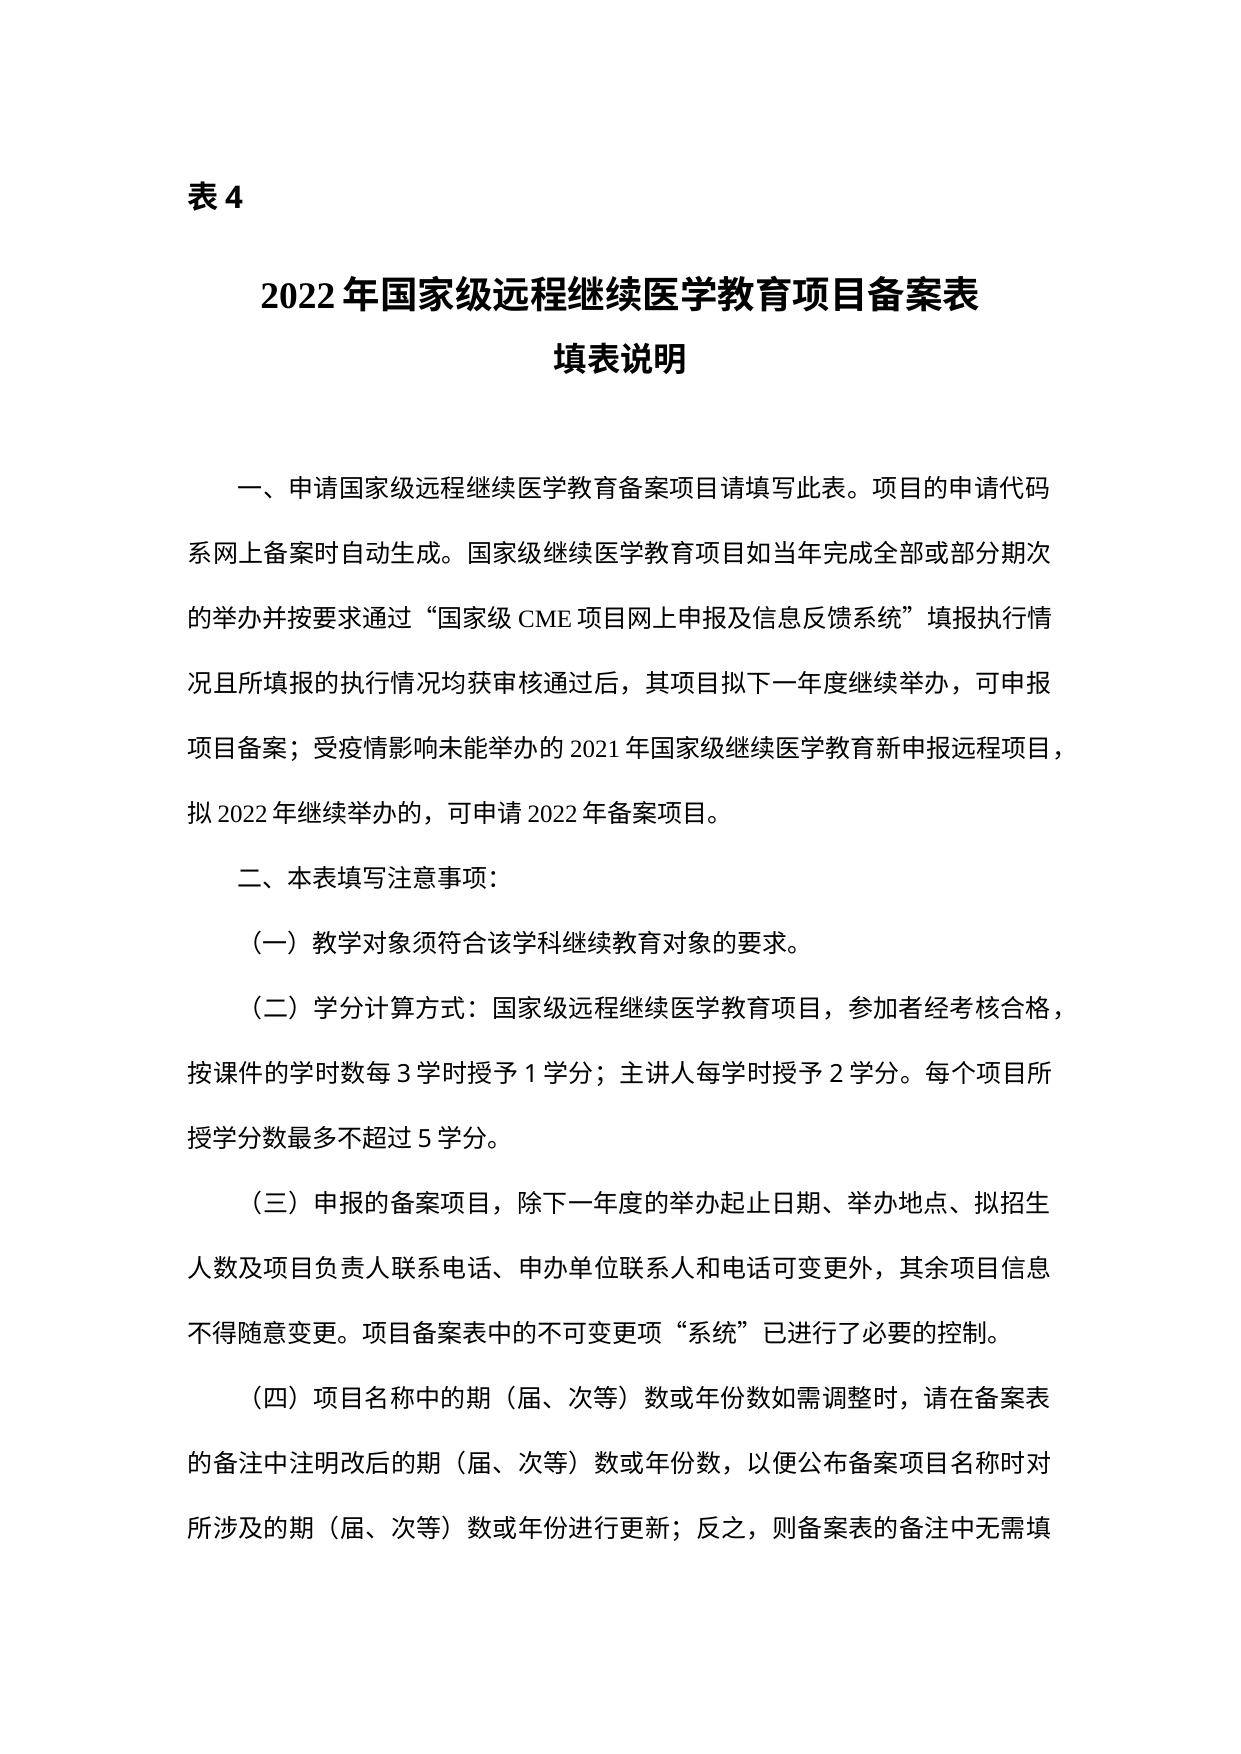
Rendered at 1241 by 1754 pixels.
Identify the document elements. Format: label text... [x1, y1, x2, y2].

text （三）申报的备案项目，除下一年度的举办起止日期、举办地点、拟招生人数及项目负责人联系电话、申办单位联系人和电话可变更外，其余项目信息不得随意变更。项目备案表中的不可变更项“系统”已进行了必要的控制。 [187, 1169, 1053, 1364]
text 2022年国家级远程继续医学教育项目备案表 [187, 259, 1053, 324]
text 二、本表填写注意事项： [187, 844, 1053, 909]
text 填表说明 [187, 324, 1053, 389]
text （一）教学对象须符合该学科继续教育对象的要求。 [187, 909, 1053, 974]
text （二）学分计算方式：国家级远程继续医学教育项目，参加者经考核合格，按课件的学时数每3学时授予1学分；主讲人每学时授予2学分。每个项目所授学分数最多不超过5学分。 [187, 974, 1053, 1169]
text 一、申请国家级远程继续医学教育备案项目请填写此表。项目的申请代码系网上备案时自动生成。国家级继续医学教育项目如当年完成全部或部分期次的举办并按要求通过“国家级CME项目网上申报及信息反馈系统”填报执行情况且所填报的执行情况均获审核通过后，其项目拟下一年度继续举办，可申报项目备案；受疫情影响未能举办的2021年国家级继续医学教育新申报远程项目，拟2022年继续举办的，可申请2022年备案项目。 [187, 454, 1053, 844]
text 表4 [187, 162, 1053, 227]
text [187, 1364, 1053, 1559]
